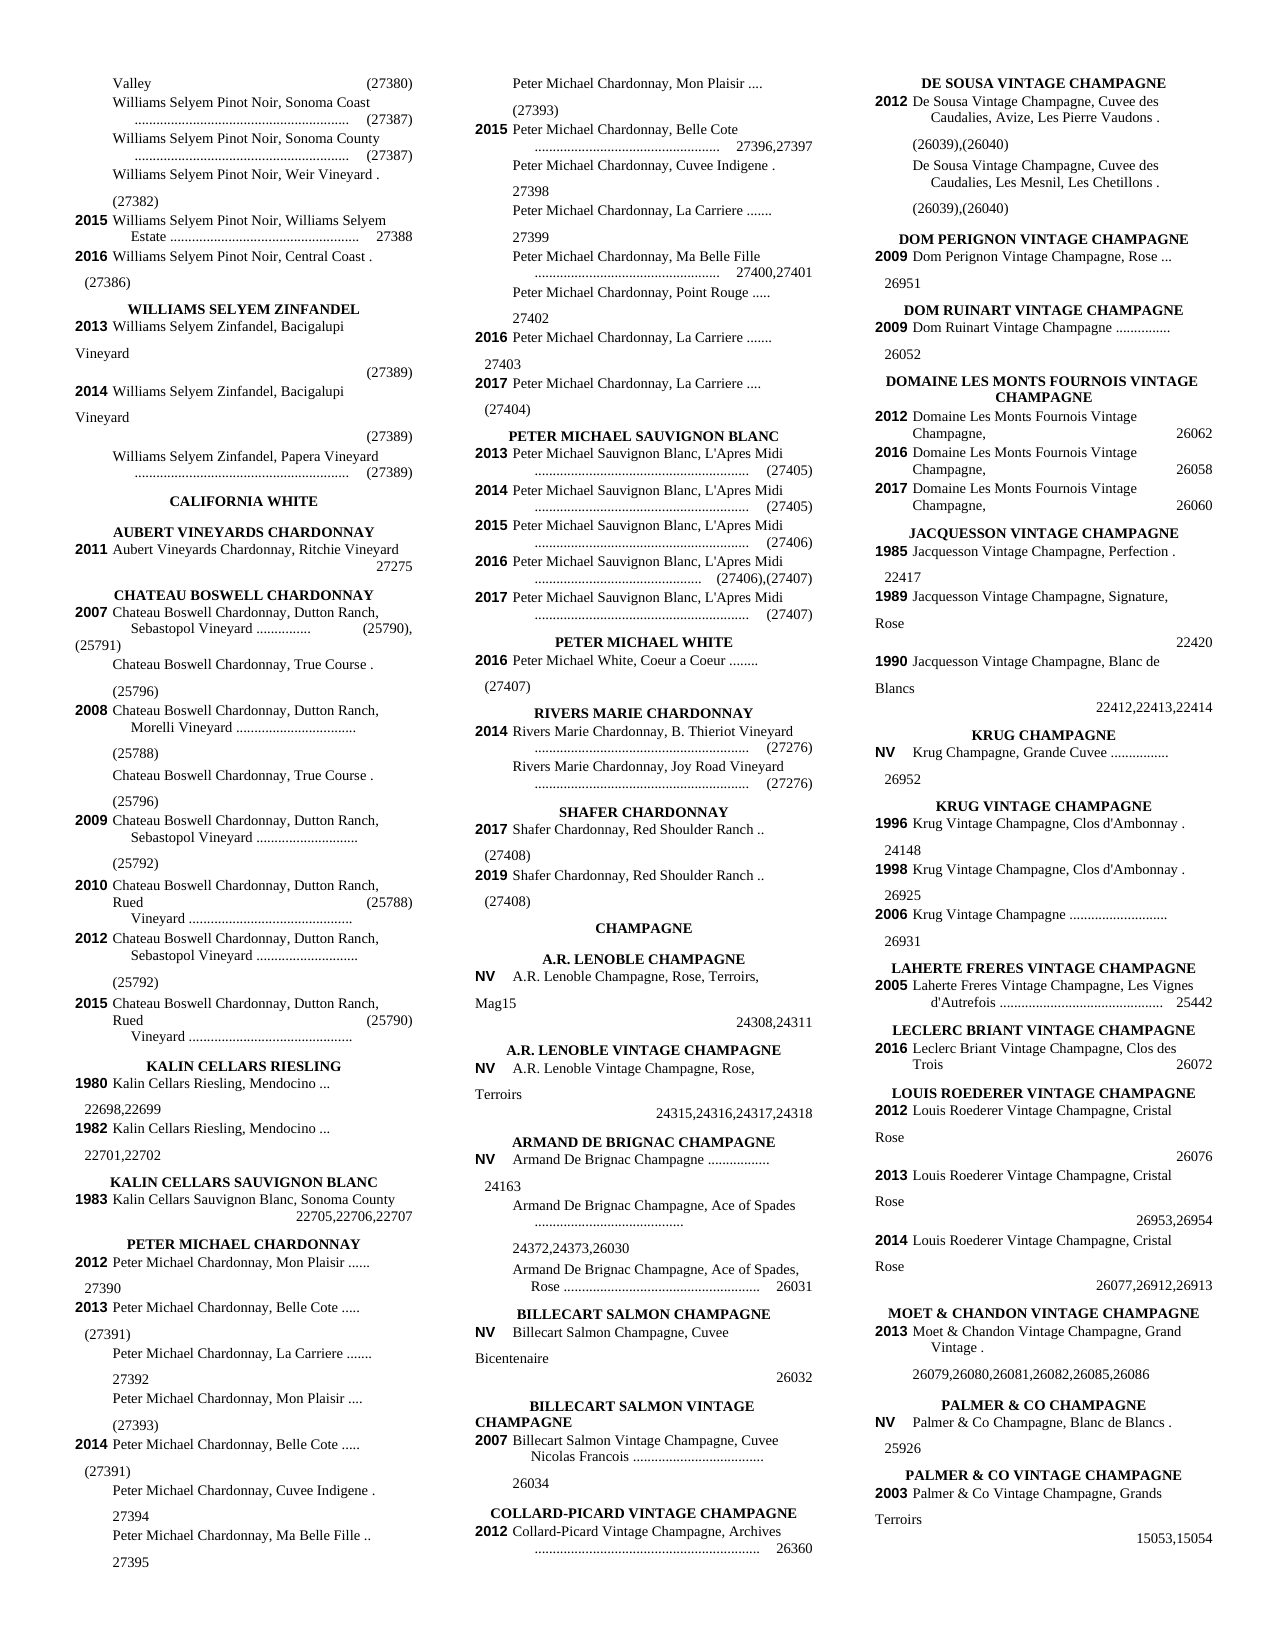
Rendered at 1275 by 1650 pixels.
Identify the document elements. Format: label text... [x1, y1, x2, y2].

text PALMER & CO CHAMPAGNE [875, 1396, 1200, 1413]
text ........................................................... (27405) [475, 462, 800, 479]
text BILLECART SALMON CHAMPAGNE [475, 1306, 800, 1323]
text Champagne, 26060 [875, 497, 1200, 514]
text 2011 Aubert Vineyards Chardonnay, Ritchie Vineyard [75, 541, 400, 558]
text 26953,26954 [875, 1212, 1200, 1229]
text 24315,24316,24317,24318 [475, 1105, 800, 1122]
text ........................................................... (27407) [475, 606, 800, 623]
text Williams Selyem Pinot Noir, Weir Vineyard . (27382) [75, 166, 400, 211]
text WILLIAMS SELYEM ZINFANDEL [75, 301, 400, 317]
text DOMAINE LES MONTS FOURNOIS VINTAGE [875, 372, 1200, 389]
text 2012 Peter Michael Chardonnay, Mon Plaisir ...... 27390 [75, 1253, 400, 1299]
text AUBERT VINEYARDS CHARDONNAY [75, 524, 400, 541]
text 1989 Jacquesson Vintage Champagne, Signature, Rose [875, 588, 1200, 634]
text De Sousa Vintage Champagne, Cuvee des [875, 157, 1200, 174]
text 2013 Peter Michael Chardonnay, Belle Cote ..... (27391) [75, 1299, 400, 1344]
text DOM RUINART VINTAGE CHAMPAGNE [875, 302, 1200, 318]
text 15053,15054 [875, 1530, 1200, 1547]
text ........................................................... (27406) [475, 534, 800, 551]
text KALIN CELLARS SAUVIGNON BLANC [75, 1174, 400, 1190]
text 2016 Peter Michael Chardonnay, La Carriere ....... 27403 [475, 329, 800, 374]
text PETER MICHAEL SAUVIGNON BLANC [475, 428, 800, 445]
text 2008 Chateau Boswell Chardonnay, Dutton Ranch, [75, 702, 400, 718]
text PETER MICHAEL WHITE [475, 634, 800, 651]
text 22412,22413,22414 [875, 698, 1200, 715]
text 1996 Krug Vintage Champagne, Clos d'Ambonnay . 24148 [875, 815, 1200, 860]
text LECLERC BRIANT VINTAGE CHAMPAGNE [875, 1022, 1200, 1039]
text ........................................................... (27387) [75, 111, 400, 128]
text 22705,22706,22707 [75, 1208, 400, 1224]
text PETER MICHAEL CHARDONNAY [75, 1236, 400, 1253]
text Armand De Brignac Champagne, Ace of Spades [475, 1196, 800, 1213]
text 2015 Peter Michael Chardonnay, Belle Cote [475, 121, 800, 137]
text NV A.R. Lenoble Vintage Champagne, Rose, Terroirs [475, 1059, 800, 1105]
text NV Palmer & Co Champagne, Blanc de Blancs . 25926 [875, 1414, 1200, 1459]
text 2007 Chateau Boswell Chardonnay, Dutton Ranch, [75, 603, 400, 620]
text Caudalies, Les Mesnil, Les Chetillons . (26039),(26040) [875, 174, 1200, 219]
text Rued (25788) [75, 893, 400, 910]
text 2017 Peter Michael Chardonnay, La Carriere .... (27404) [475, 374, 800, 420]
text 2012 Domaine Les Monts Fournois Vintage [875, 408, 1200, 425]
text 24308,24311 [475, 1014, 800, 1031]
text NV A.R. Lenoble Champagne, Rose, Terroirs, Mag15 [475, 968, 800, 1014]
text KRUG CHAMPAGNE [875, 727, 1200, 744]
text 2015 Williams Selyem Pinot Noir, Williams Selyem [75, 211, 400, 228]
text 2014 Rivers Marie Chardonnay, B. Thieriot Vineyard [475, 722, 800, 739]
text Peter Michael Chardonnay, La Carriere ....... 27399 [475, 202, 800, 247]
text A.R. LENOBLE VINTAGE CHAMPAGNE [475, 1042, 800, 1059]
text Vintage . 26079,26080,26081,26082,26085,26086 [875, 1339, 1200, 1385]
text (27389) [75, 428, 400, 445]
text 2006 Krug Vintage Champagne ........................... 26931 [875, 906, 1200, 952]
text 2017 Domaine Les Monts Fournois Vintage [875, 480, 1200, 497]
text 2016 Williams Selyem Pinot Noir, Central Coast . (27386) [75, 247, 400, 293]
text 2009 Dom Perignon Vintage Champagne, Rose ... 26951 [875, 248, 1200, 294]
text Sebastopol Vineyard ............................ (25792) [75, 829, 400, 874]
text CHAMPAGNE [875, 389, 1200, 406]
text (27389) [75, 363, 400, 380]
text 2013 Moet & Chandon Vintage Champagne, Grand [875, 1322, 1200, 1339]
text Nicolas Francois .................................... 26034 [475, 1448, 800, 1494]
text DOM PERIGNON VINTAGE CHAMPAGNE [875, 231, 1200, 248]
text 2012 De Sousa Vintage Champagne, Cuvee des [875, 92, 1200, 109]
text Peter Michael Chardonnay, Ma Belle Fille .. 27395 [75, 1527, 400, 1572]
text 2013 Williams Selyem Zinfandel, Bacigalupi Vineyard [75, 318, 400, 363]
text Chateau Boswell Chardonnay, True Course . (25796) [75, 656, 400, 702]
text 2017 Shafer Chardonnay, Red Shoulder Ranch .. (27408) [475, 821, 800, 866]
text Peter Michael Chardonnay, Ma Belle Fille [475, 247, 800, 264]
text COLLARD-PICARD VINTAGE CHAMPAGNE [475, 1505, 800, 1522]
text Peter Michael Chardonnay, La Carriere ....... 27392 [75, 1344, 400, 1390]
text DE SOUSA VINTAGE CHAMPAGNE [875, 75, 1200, 92]
text 2014 Peter Michael Chardonnay, Belle Cote ..... (27391) [75, 1436, 400, 1481]
text 1985 Jacquesson Vintage Champagne, Perfection . 22417 [875, 542, 1200, 588]
text ........................................................... (27276) [475, 775, 800, 792]
text 2010 Chateau Boswell Chardonnay, Dutton Ranch, [75, 877, 400, 893]
text 2014 Peter Michael Sauvignon Blanc, L'Apres Midi [475, 481, 800, 498]
text Peter Michael Chardonnay, Point Rouge ..... 27402 [475, 283, 800, 329]
text 1982 Kalin Cellars Riesling, Mendocino ... 22701,22702 [75, 1120, 400, 1166]
text ................................................... 27400,27401 [475, 264, 800, 281]
text Estate .................................................... 27388 [75, 228, 400, 245]
text Sebastopol Vineyard ............................ (25792) [75, 947, 400, 992]
text ........................................................... (27405) [475, 498, 800, 515]
text 2014 Louis Roederer Vintage Champagne, Cristal Rose [875, 1231, 1200, 1277]
text A.R. LENOBLE CHAMPAGNE [475, 951, 800, 968]
text 2015 Chateau Boswell Chardonnay, Dutton Ranch, [75, 994, 400, 1011]
text Caudalies, Avize, Les Pierre Vaudons . (26039),(26040) [875, 109, 1200, 154]
text ................................................... 27396,27397 [475, 137, 800, 154]
text 1983 Kalin Cellars Sauvignon Blanc, Sonoma County [75, 1191, 400, 1208]
text RIVERS MARIE CHARDONNAY [475, 705, 800, 722]
text Rivers Marie Chardonnay, Joy Road Vineyard [475, 758, 800, 775]
text Vineyard ............................................. [75, 1028, 400, 1045]
text 2012 Collard-Picard Vintage Champagne, Archives [475, 1522, 800, 1539]
text Williams Selyem Pinot Noir, Sonoma County [75, 130, 400, 147]
text .............................................................. 26360 [475, 1539, 800, 1556]
text PALMER & CO VINTAGE CHAMPAGNE [875, 1467, 1200, 1484]
text NV Krug Champagne, Grande Cuvee ................ 26952 [875, 744, 1200, 790]
text LOUIS ROEDERER VINTAGE CHAMPAGNE [875, 1084, 1200, 1101]
text ARMAND DE BRIGNAC CHAMPAGNE [475, 1133, 800, 1150]
text 2013 Peter Michael Sauvignon Blanc, L'Apres Midi [475, 445, 800, 462]
text MOET & CHANDON VINTAGE CHAMPAGNE [875, 1305, 1200, 1322]
text Peter Michael Chardonnay, Mon Plaisir .... (27393) [75, 1390, 400, 1436]
text d'Autrefois ............................................. 25442 [875, 994, 1200, 1010]
text Rose ...................................................... 26031 [475, 1278, 800, 1294]
text NV Billecart Salmon Champagne, Cuvee Bicentenaire [475, 1323, 800, 1369]
text Williams Selyem Zinfandel, Papera Vineyard [75, 447, 400, 464]
text 2016 Leclerc Briant Vintage Champagne, Clos des [875, 1039, 1200, 1056]
text 26077,26912,26913 [875, 1277, 1200, 1293]
text 1980 Kalin Cellars Riesling, Mendocino ... 22698,22699 [75, 1074, 400, 1120]
text ......................................... 24372,24373,26030 [475, 1213, 800, 1258]
text 26076 [875, 1147, 1200, 1164]
text 2016 Domaine Les Monts Fournois Vintage [875, 444, 1200, 461]
text ........................................................... (27389) [75, 464, 400, 481]
text Peter Michael Chardonnay, Mon Plaisir .... (27393) [475, 75, 800, 121]
text 2007 Billecart Salmon Vintage Champagne, Cuvee [475, 1431, 800, 1448]
text SHAFER CHARDONNAY [475, 803, 800, 820]
text 2013 Louis Roederer Vintage Champagne, Cristal Rose [875, 1166, 1200, 1212]
text Morelli Vineyard ................................. (25788) [75, 718, 400, 764]
text KRUG VINTAGE CHAMPAGNE [875, 798, 1200, 814]
text KALIN CELLARS RIESLING [75, 1057, 400, 1074]
text 2003 Palmer & Co Vintage Champagne, Grands Terroirs [875, 1484, 1200, 1530]
text 2009 Dom Ruinart Vintage Champagne ............... 26052 [875, 319, 1200, 364]
text Peter Michael Chardonnay, Cuvee Indigene . 27394 [75, 1481, 400, 1527]
text CALIFORNIA WHITE [75, 492, 400, 509]
text 2015 Peter Michael Sauvignon Blanc, L'Apres Midi [475, 517, 800, 534]
text JACQUESSON VINTAGE CHAMPAGNE [875, 525, 1200, 542]
text Sebastopol Vineyard ............... (25790),(25791) [75, 620, 400, 654]
text Armand De Brignac Champagne, Ace of Spades, [475, 1261, 800, 1278]
text ........................................................... (27276) [475, 739, 800, 756]
text 22420 [875, 634, 1200, 651]
text 1990 Jacquesson Vintage Champagne, Blanc de Blancs [875, 653, 1200, 698]
text 2012 Louis Roederer Vintage Champagne, Cristal Rose [875, 1102, 1200, 1147]
text 27275 [75, 558, 400, 574]
text Peter Michael Chardonnay, Cuvee Indigene . 27398 [475, 156, 800, 202]
text 2019 Shafer Chardonnay, Red Shoulder Ranch .. (27408) [475, 866, 800, 912]
text 2009 Chateau Boswell Chardonnay, Dutton Ranch, [75, 812, 400, 829]
text Williams Selyem Pinot Noir, Sonoma Coast [75, 94, 400, 111]
text Vineyard ............................................. [75, 910, 400, 927]
text BILLECART SALMON VINTAGE CHAMPAGNE [475, 1397, 800, 1431]
text Rued (25790) [75, 1011, 400, 1028]
text 2017 Peter Michael Sauvignon Blanc, L'Apres Midi [475, 589, 800, 606]
text Trois 26072 [875, 1056, 1200, 1073]
text .............................................. (27406),(27407) [475, 570, 800, 587]
text Valley (27380) [75, 75, 400, 92]
text NV Armand De Brignac Champagne ................. 24163 [475, 1151, 800, 1196]
text ........................................................... (27387) [75, 147, 400, 163]
text 1998 Krug Vintage Champagne, Clos d'Ambonnay . 26925 [875, 860, 1200, 906]
text 2005 Laherte Freres Vintage Champagne, Les Vignes [875, 977, 1200, 994]
text CHATEAU BOSWELL CHARDONNAY [75, 586, 400, 603]
text 26032 [475, 1369, 800, 1386]
text LAHERTE FRERES VINTAGE CHAMPAGNE [875, 959, 1200, 976]
text 2016 Peter Michael Sauvignon Blanc, L'Apres Midi [475, 553, 800, 570]
text 2014 Williams Selyem Zinfandel, Bacigalupi Vineyard [75, 383, 400, 428]
text Champagne, 26058 [875, 461, 1200, 478]
text Chateau Boswell Chardonnay, True Course . (25796) [75, 766, 400, 812]
text CHAMPAGNE [475, 920, 800, 936]
text 2016 Peter Michael White, Coeur a Coeur ........ (27407) [475, 651, 800, 697]
text 2012 Chateau Boswell Chardonnay, Dutton Ranch, [75, 930, 400, 947]
text Champagne, 26062 [875, 425, 1200, 442]
